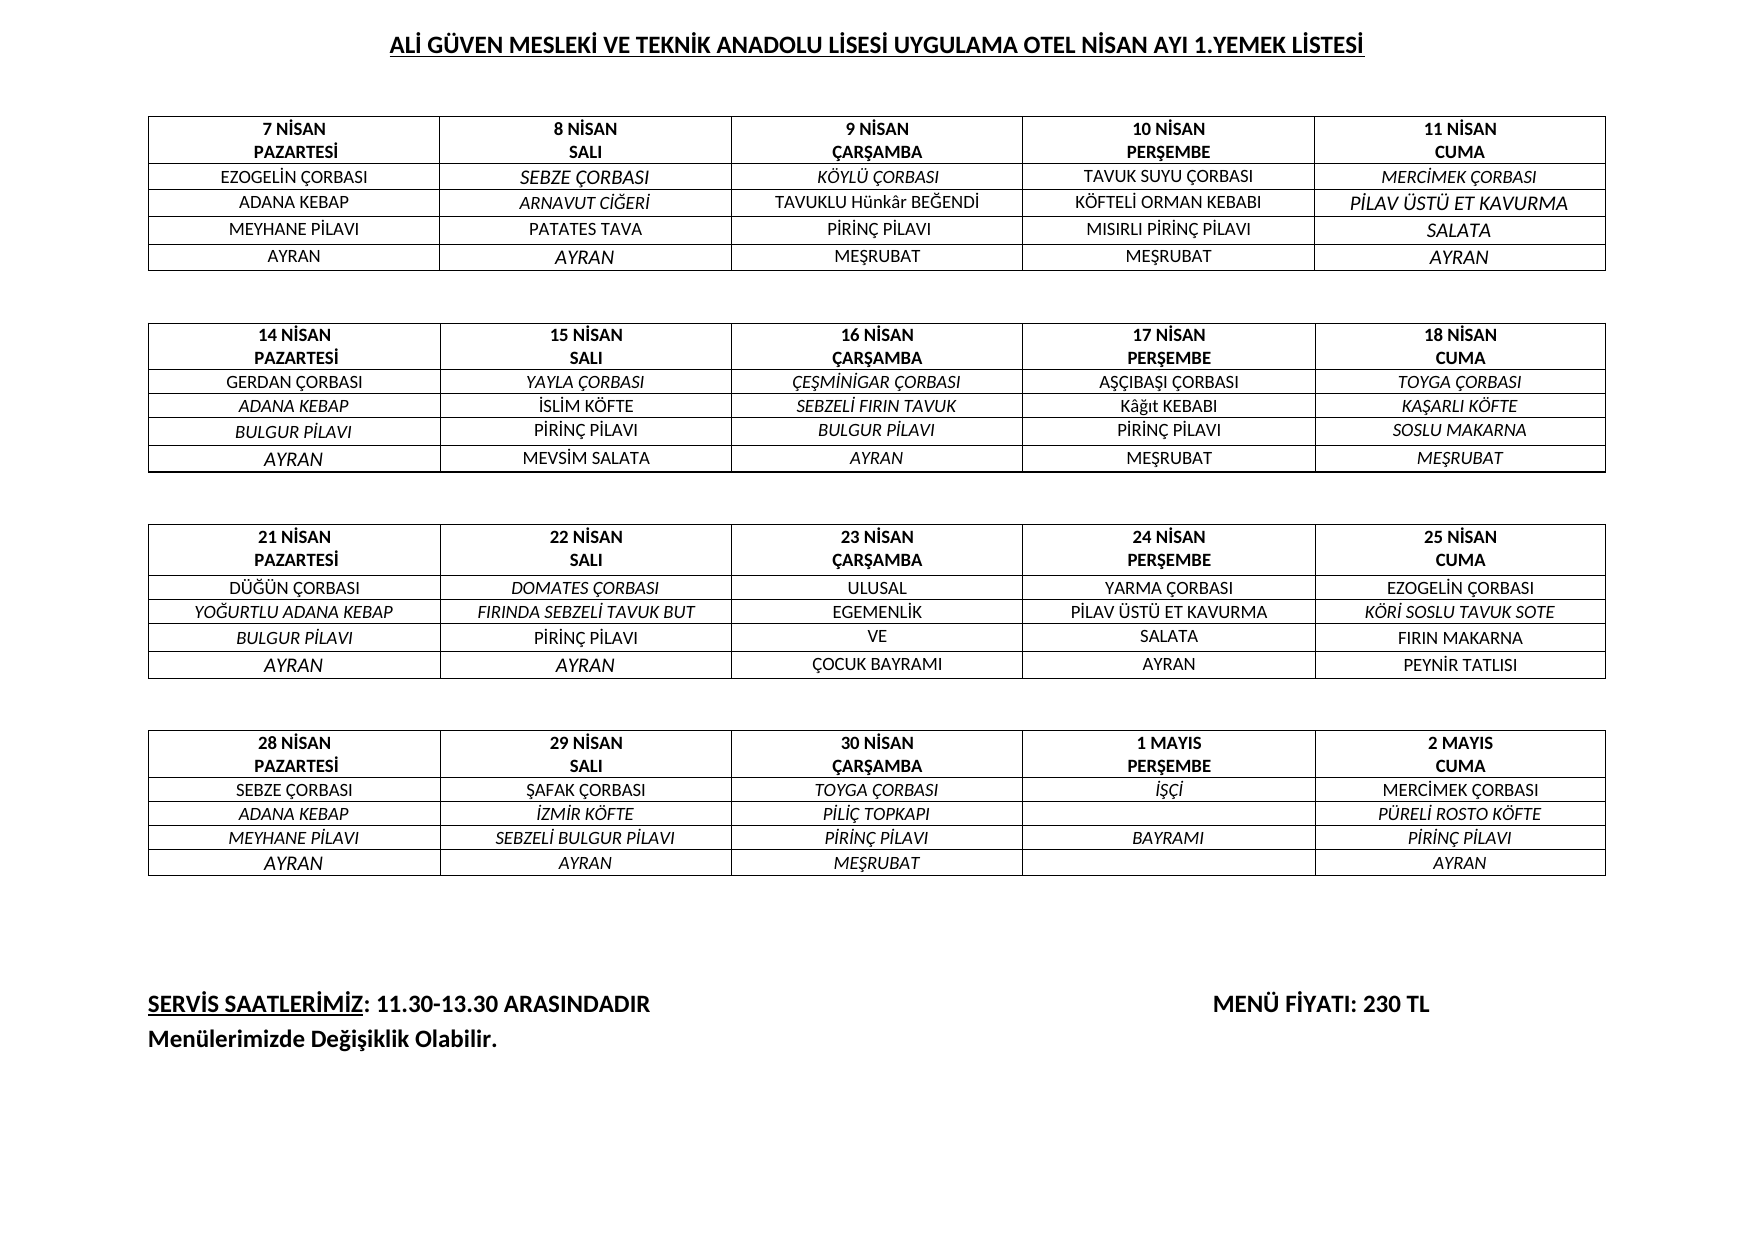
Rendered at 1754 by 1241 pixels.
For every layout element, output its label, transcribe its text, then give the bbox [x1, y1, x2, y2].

table_cell ÇEŞMİNİGAR ÇORBASI [732, 370, 1022, 393]
table_header 8 NİSAN SALI [440, 117, 731, 163]
table_cell MEYHANE PİLAVI [149, 217, 439, 243]
table_cell SALATA [1315, 217, 1605, 243]
table_cell YOĞURTLU ADANA KEBAP [149, 600, 440, 623]
table_header 2 MAYIS CUMA [1316, 731, 1605, 777]
table_header 23 NİSAN ÇARŞAMBA [732, 525, 1022, 575]
table_cell ÇOCUK BAYRAMI [732, 652, 1022, 678]
table_cell ULUSAL [732, 576, 1022, 599]
table_cell EZOGELİN ÇORBASI [1316, 576, 1605, 599]
table_header 22 NİSAN SALI [441, 525, 731, 575]
table_cell MEŞRUBAT [1023, 245, 1314, 270]
table_cell PİRİNÇ PİLAVI [1316, 826, 1605, 849]
table_cell PÜRELİ ROSTO KÖFTE [1316, 802, 1605, 825]
table_header 16 NİSAN ÇARŞAMBA [732, 324, 1022, 369]
table_cell AYRAN [732, 446, 1022, 471]
table_header 10 NİSAN PERŞEMBE [1023, 117, 1314, 163]
table_cell AYRAN [441, 850, 731, 875]
table_cell PEYNİR TATLISI [1316, 652, 1605, 678]
table_header 21 NİSAN PAZARTESİ [149, 525, 440, 575]
table_header 17 NİSAN PERŞEMBE [1023, 324, 1315, 369]
table_header 11 NİSAN CUMA [1315, 117, 1605, 163]
table_cell FIRIN MAKARNA [1316, 624, 1605, 651]
table_header 28 NİSAN PAZARTESİ [149, 731, 440, 777]
table_cell BULGUR PİLAVI [149, 624, 440, 651]
table_cell PİRİNÇ PİLAVI [441, 418, 731, 445]
table_cell PİLAV ÜSTÜ ET KAVURMA [1023, 600, 1315, 623]
table_cell PİRİNÇ PİLAVI [441, 624, 731, 651]
table_cell MEŞRUBAT [732, 850, 1022, 875]
table_header 15 NİSAN SALI [441, 324, 731, 369]
table_cell PİRİNÇ PİLAVI [1023, 418, 1315, 445]
text SERVİS SAATLERİMİZ: 11.30-13.30 ARASINDADIR MENÜ FİYATI: 230 TL Menülerimizde Değişiklik Olabilir. [148, 988, 1606, 1053]
table_cell İSLİM KÖFTE [441, 394, 731, 417]
table_cell MERCİMEK ÇORBASI [1315, 164, 1605, 189]
table_cell MISIRLI PİRİNÇ PİLAVI [1023, 217, 1314, 243]
table_cell BULGUR PİLAVI [732, 418, 1022, 445]
table_cell TAVUKLU Hünkâr BEĞENDİ [732, 190, 1022, 216]
table_cell KÖYLÜ ÇORBASI [732, 164, 1022, 189]
table_cell SEBZELİ FIRIN TAVUK [732, 394, 1022, 417]
table_cell MEŞRUBAT [732, 245, 1022, 270]
table_cell FIRINDA SEBZELİ TAVUK BUT [441, 600, 731, 623]
table_cell VE [732, 624, 1022, 651]
table_cell EGEMENLİK [732, 600, 1022, 623]
table_cell BAYRAMI [1023, 826, 1315, 849]
table_cell ADANA KEBAP [149, 802, 440, 825]
table_cell İZMİR KÖFTE [441, 802, 731, 825]
table_cell [1023, 802, 1315, 825]
table_cell DOMATES ÇORBASI [441, 576, 731, 599]
table_cell PİRİNÇ PİLAVI [732, 826, 1022, 849]
table_cell SEBZE ÇORBASI [440, 164, 731, 189]
table_cell TAVUK SUYU ÇORBASI [1023, 164, 1314, 189]
table_header 7 NİSAN PAZARTESİ [149, 117, 439, 163]
table_cell DÜĞÜN ÇORBASI [149, 576, 440, 599]
table_cell MEŞRUBAT [1316, 446, 1605, 471]
text ALİ GÜVEN MESLEKİ VE TEKNİK ANADOLU LİSESİ UYGULAMA OTEL NİSAN AYI 1.YEMEK LİSTESİ [148, 29, 1606, 60]
table_cell AYRAN [1316, 850, 1605, 875]
table_cell AYRAN [1023, 652, 1315, 678]
table_cell AYRAN [149, 652, 440, 678]
table_cell MERCİMEK ÇORBASI [1316, 778, 1605, 801]
table_cell MEYHANE PİLAVI [149, 826, 440, 849]
table_header 9 NİSAN ÇARŞAMBA [732, 117, 1022, 163]
table_header 24 NİSAN PERŞEMBE [1023, 525, 1315, 575]
table_cell AYRAN [440, 245, 731, 270]
table_cell ADANA KEBAP [149, 394, 440, 417]
table_header 1 MAYIS PERŞEMBE [1023, 731, 1315, 777]
table_cell [1023, 850, 1315, 875]
table_cell İŞÇİ [1023, 778, 1315, 801]
table_cell PİLİÇ TOPKAPI [732, 802, 1022, 825]
table_header 14 NİSAN PAZARTESİ [149, 324, 440, 369]
table_cell AYRAN [149, 850, 440, 875]
table_cell ŞAFAK ÇORBASI [441, 778, 731, 801]
table_cell TOYGA ÇORBASI [732, 778, 1022, 801]
table_header 18 NİSAN CUMA [1316, 324, 1605, 369]
table_cell SALATA [1023, 624, 1315, 651]
table_cell GERDAN ÇORBASI [149, 370, 440, 393]
table_cell AYRAN [149, 245, 439, 270]
table_cell YAYLA ÇORBASI [441, 370, 731, 393]
table_cell AŞÇIBAŞI ÇORBASI [1023, 370, 1315, 393]
table_cell SOSLU MAKARNA [1316, 418, 1605, 445]
table_cell ARNAVUT CİĞERİ [440, 190, 731, 216]
table_cell Kâğıt KEBABI [1023, 394, 1315, 417]
table_cell EZOGELİN ÇORBASI [149, 164, 439, 189]
table_cell YARMA ÇORBASI [1023, 576, 1315, 599]
table_cell TOYGA ÇORBASI [1316, 370, 1605, 393]
table_header 29 NİSAN SALI [441, 731, 731, 777]
table_header 30 NİSAN ÇARŞAMBA [732, 731, 1022, 777]
table_cell PATATES TAVA [440, 217, 731, 243]
table_cell SEBZE ÇORBASI [149, 778, 440, 801]
table_cell AYRAN [1315, 245, 1605, 270]
table_cell MEŞRUBAT [1023, 446, 1315, 471]
table_cell PİLAV ÜSTÜ ET KAVURMA [1315, 190, 1605, 216]
table_cell AYRAN [149, 446, 440, 471]
table_cell MEVSİM SALATA [441, 446, 731, 471]
table_cell AYRAN [441, 652, 731, 678]
table_cell KÖFTELİ ORMAN KEBABI [1023, 190, 1314, 216]
table_cell KÖRİ SOSLU TAVUK SOTE [1316, 600, 1605, 623]
table_cell BULGUR PİLAVI [149, 418, 440, 445]
table_cell ADANA KEBAP [149, 190, 439, 216]
table_cell PİRİNÇ PİLAVI [732, 217, 1022, 243]
table_cell KAŞARLI KÖFTE [1316, 394, 1605, 417]
table_cell SEBZELİ BULGUR PİLAVI [441, 826, 731, 849]
table_header 25 NİSAN CUMA [1316, 525, 1605, 575]
